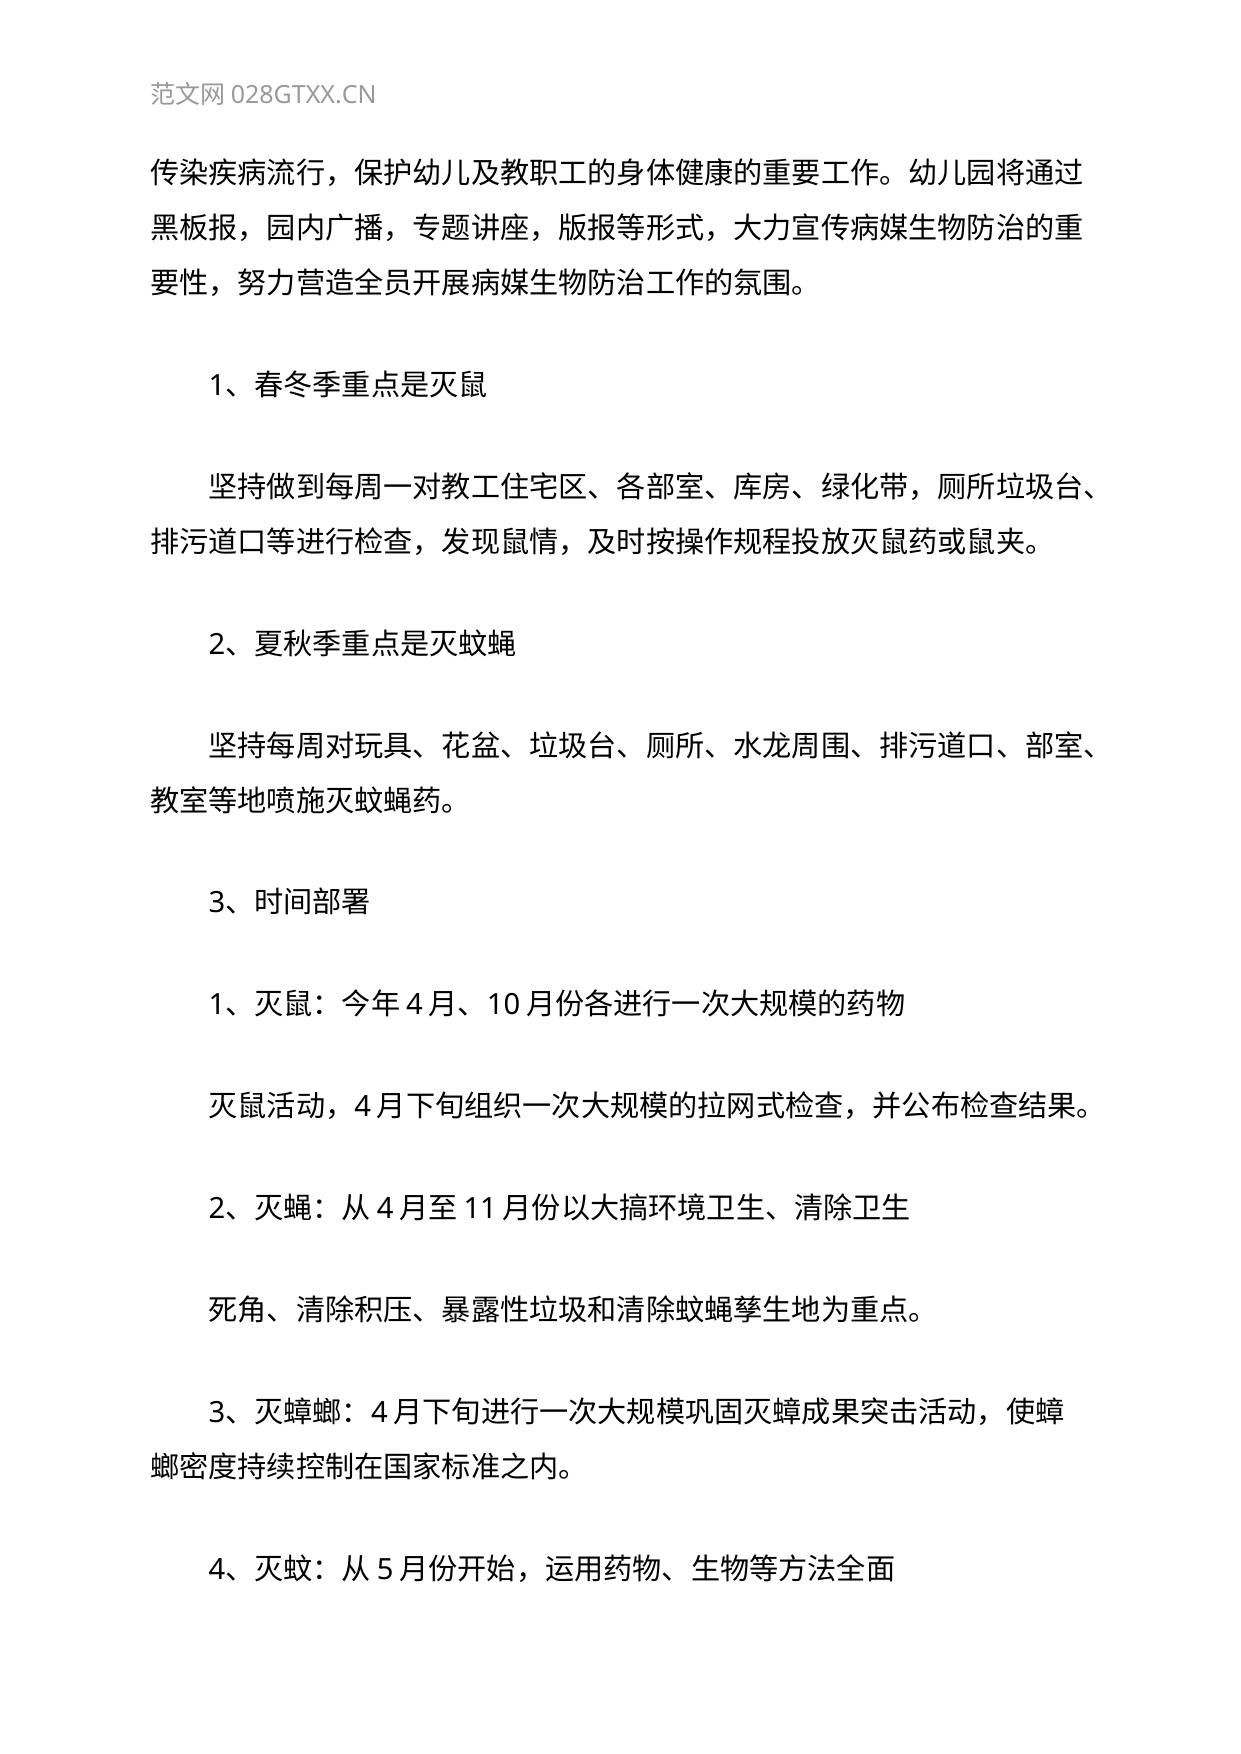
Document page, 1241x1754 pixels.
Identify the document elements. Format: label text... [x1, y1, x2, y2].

text 2、夏秋季重点是灭蚊蝇 [150, 620, 1090, 663]
text 坚持做到每周一对教工住宅区、各部室、库房、绿化带，厕所垃圾台、排污道口等进行检查，发现鼠情，及时按操作规程投放灭鼠药或鼠夹。 [150, 463, 1090, 561]
text 4、灭蚊：从5月份开始，运用药物、生物等方法全面 [150, 1545, 1090, 1588]
text 3、时间部署 [150, 879, 1090, 921]
text 1、灭鼠：今年4月、10月份各进行一次大规模的药物 [150, 981, 1090, 1023]
text 坚持每周对玩具、花盆、垃圾台、厕所、水龙周围、排污道口、部室、教室等地喷施灭蚊蝇药。 [150, 722, 1090, 819]
text 灭鼠活动，4月下旬组织一次大规模的拉网式检查，并公布检查结果。 [150, 1083, 1090, 1125]
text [150, 150, 1090, 302]
text 2、灭蝇：从4月至11月份以大搞环境卫生、清除卫生 [150, 1185, 1090, 1227]
text 3、灭蟑螂：4月下旬进行一次大规模巩固灭蟑成果突击活动，使蟑螂密度持续控制在国家标准之内。 [150, 1388, 1090, 1486]
text 1、春冬季重点是灭鼠 [150, 362, 1090, 404]
text 死角、清除积压、暴露性垃圾和清除蚊蝇孳生地为重点。 [150, 1287, 1090, 1329]
